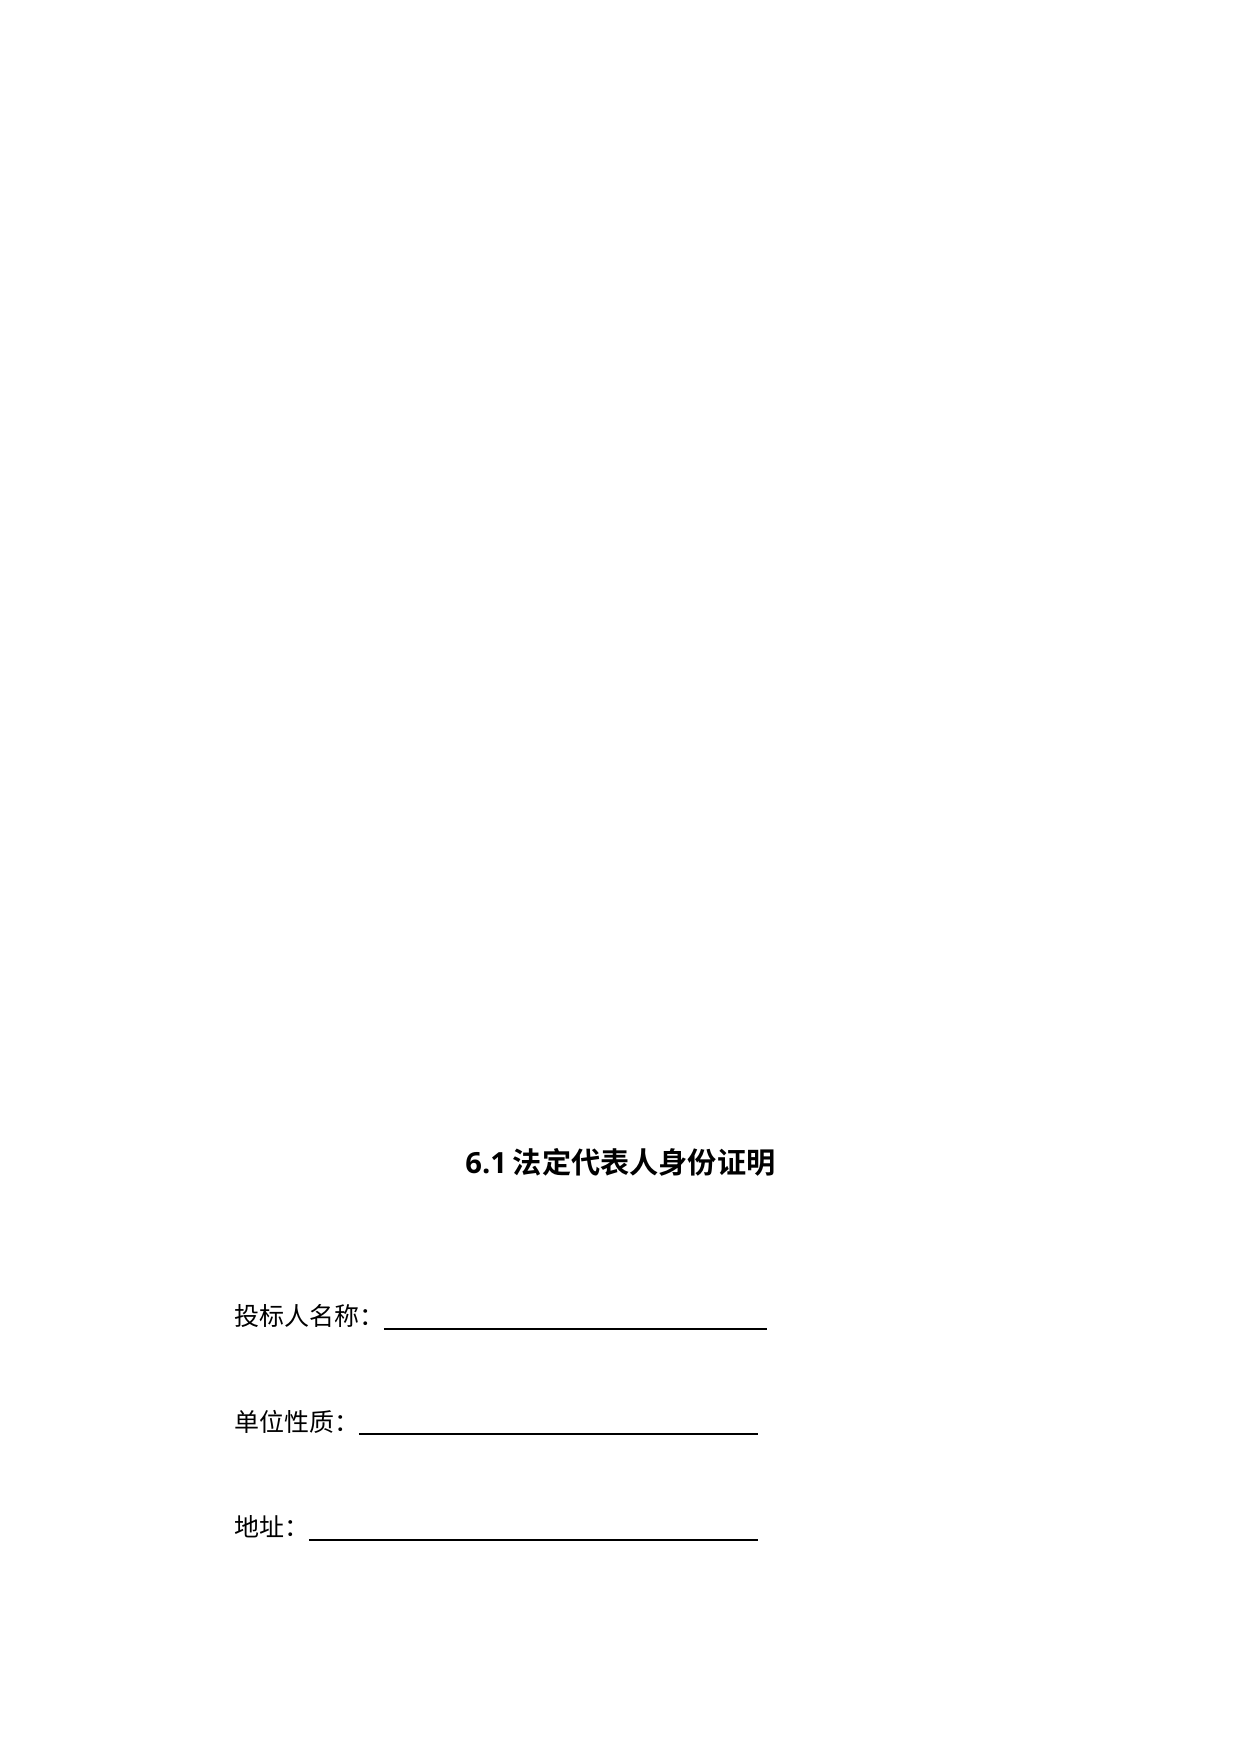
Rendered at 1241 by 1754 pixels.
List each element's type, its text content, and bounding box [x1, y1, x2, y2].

text 6.1法定代表人身份证明 [187, 1129, 1053, 1194]
text 地址： [187, 1508, 1053, 1544]
text 单位性质： [187, 1402, 1053, 1438]
text 投标人名称： [187, 1297, 1053, 1333]
